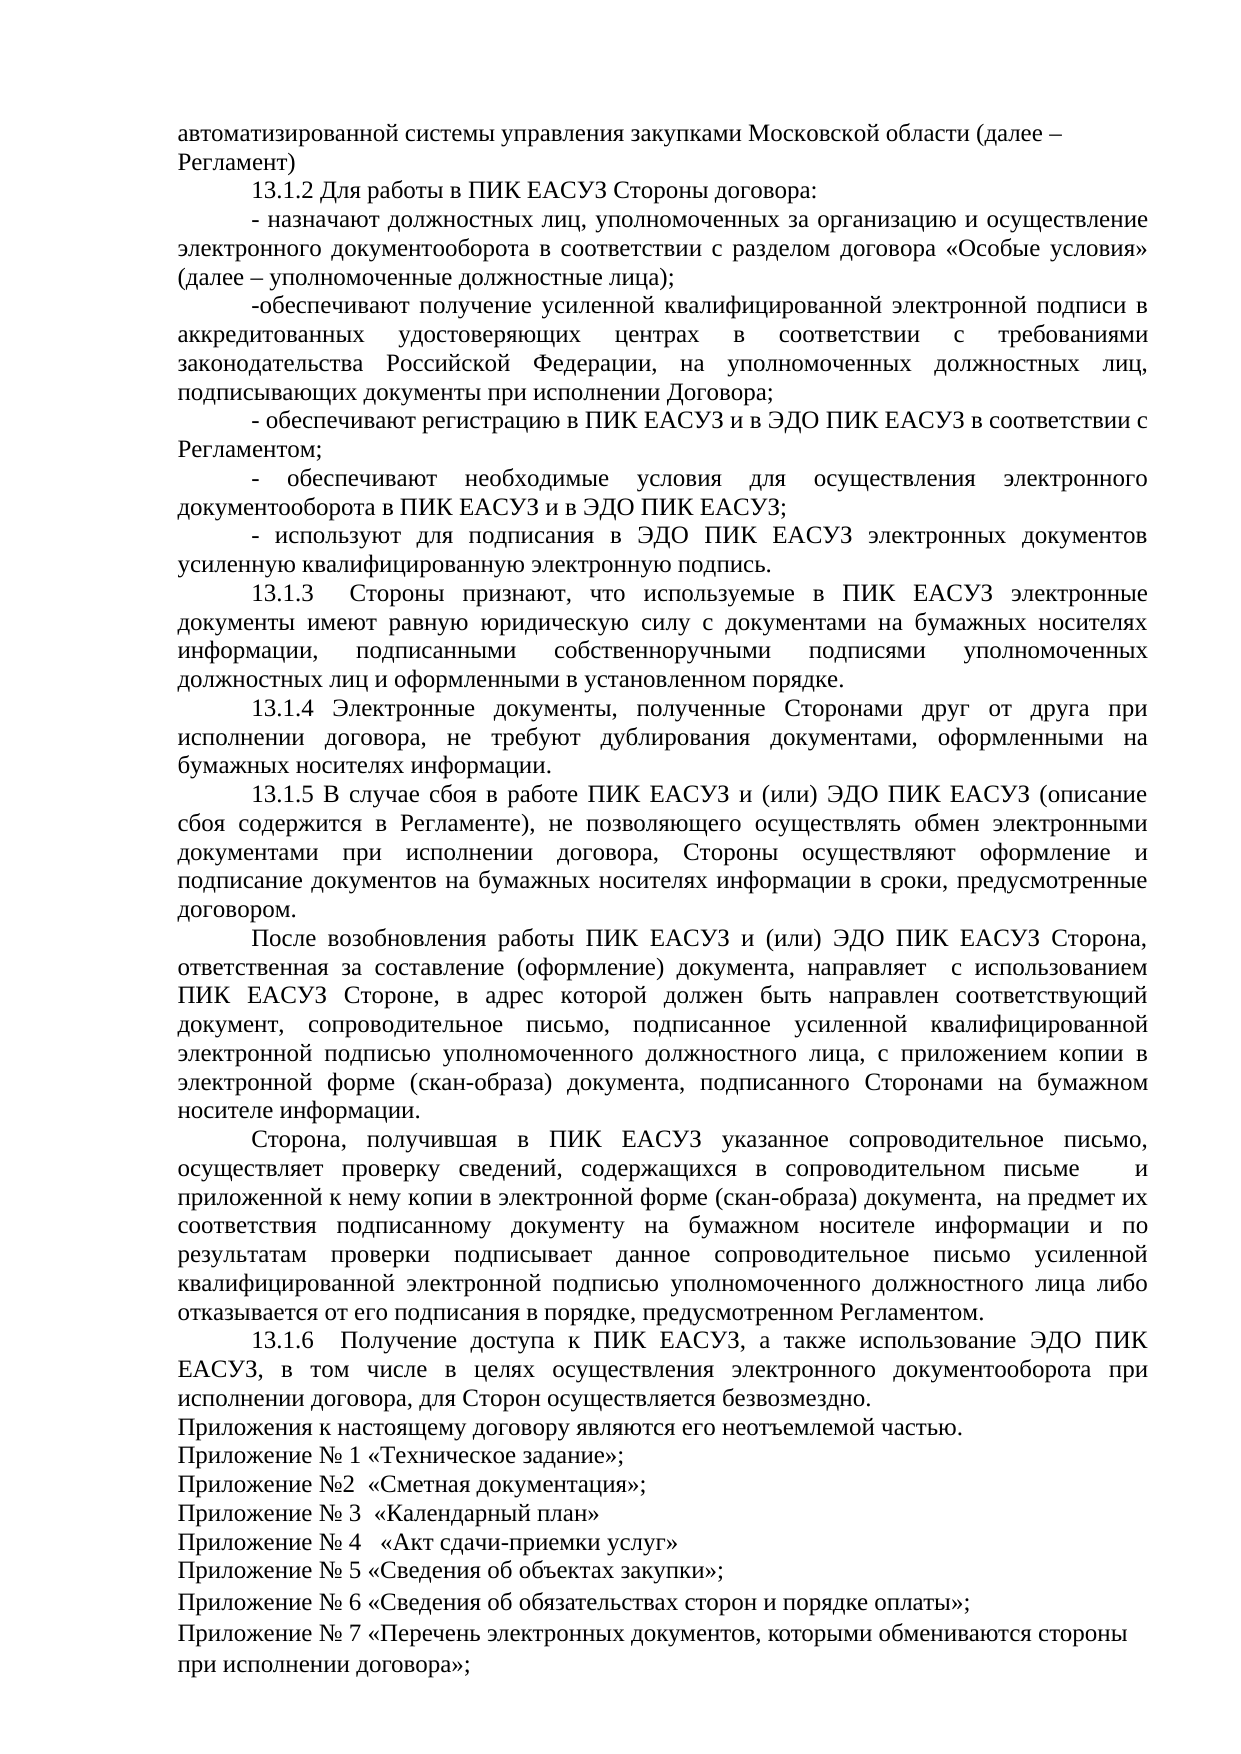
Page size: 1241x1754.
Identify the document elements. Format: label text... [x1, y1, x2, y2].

list После возобновления работы ПИК ЕАСУЗ и (или) ЭДО ПИК ЕАСУЗ Сторона, ответственная за составление (оформление) документа, направляет с использованием ПИК ЕАСУЗ Стороне, в адрес которой должен быть направлен соответствующий документ, сопроводительное письмо, подписанное усиленной квалифицированной электронной подписью уполномоченного должностного лица, с приложением копии в электронной форме (скан-образа) документа, подписанного Сторонами на бумажном носителе информации. [177, 923, 1149, 1124]
list Приложения к настоящему договору являются его неотъемлемой частью. [313, 1412, 1149, 1441]
list 13.1.2 Для работы в ПИК ЕАСУЗ Стороны договора: [177, 176, 1149, 204]
list 13.1.6 Получение доступа к ПИК ЕАСУЗ, а также использование ЭДО ПИК ЕАСУЗ, в том числе в целях осуществления электронного документооборота при исполнении договора, для Сторон осуществляется безвозмездно. [177, 1326, 1149, 1412]
list - обеспечивают необходимые условия для осуществления электронного документооборота в ПИК ЕАСУЗ и в ЭДО ПИК ЕАСУЗ; [177, 463, 1149, 521]
list Приложение № 3 «Календарный план» [177, 1498, 1149, 1527]
list Приложение №2 «Сметная документация»; [177, 1469, 1149, 1498]
text Приложение № 6 «Сведения об обязательствах сторон и порядке оплаты»; [177, 1587, 1159, 1615]
list Приложение № 1 «Техническое задание»; [177, 1441, 1149, 1469]
text Приложение № 7 «Перечень электронных документов, которыми обмениваются стороны при исполнении договора»; [177, 1618, 1159, 1677]
list 13.1.4 Электронные документы, полученные Сторонами друг от друга при исполнении договора, не требуют дублирования документами, оформленными на бумажных носителях информации. [177, 693, 1149, 779]
list -обеспечивают получение усиленной квалифицированной электронной подписи в аккредитованных удостоверяющих центрах в соответствии с требованиями законодательства Российской Федерации, на уполномоченных должностных лиц, подписывающих документы при исполнении Договора; [177, 291, 1149, 406]
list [177, 118, 1149, 176]
list Приложение № 4 «Акт сдачи-приемки услуг» [177, 1527, 1149, 1556]
list Сторона, получившая в ПИК ЕАСУЗ указанное сопроводительное письмо, осуществляет проверку сведений, содержащихся в сопроводительном письме и приложенной к нему копии в электронной форме (скан-образа) документа, на предмет их соответствия подписанному документу на бумажном носителе информации и по результатам проверки подписывает данное сопроводительное письмо усиленной квалифицированной электронной подписью уполномоченного должностного лица либо отказывается от его подписания в порядке, предусмотренном Регламентом. [177, 1124, 1149, 1326]
text Приложение № 5 «Сведения об объектах закупки»; [177, 1556, 1159, 1584]
list 13.1.5 В случае сбоя в работе ПИК ЕАСУЗ и (или) ЭДО ПИК ЕАСУЗ (описание сбоя содержится в Регламенте), не позволяющего осуществлять обмен электронными документами при исполнении договора, Стороны осуществляют оформление и подписание документов на бумажных носителях информации в сроки, предусмотренные договором. [177, 779, 1149, 923]
list - используют для подписания в ЭДО ПИК ЕАСУЗ электронных документов усиленную квалифицированную электронную подпись. [177, 521, 1149, 578]
list - назначают должностных лиц, уполномоченных за организацию и осуществление электронного документооборота в соответствии с разделом договора «Особые условия» (далее – уполномоченные должностные лица); [177, 204, 1149, 291]
list 13.1.3 Стороны признают, что используемые в ПИК ЕАСУЗ электронные документы имеют равную юридическую силу с документами на бумажных носителях информации, подписанными собственноручными подписями уполномоченных должностных лиц и оформленными в установленном порядке. [177, 578, 1149, 693]
list - обеспечивают регистрацию в ПИК ЕАСУЗ и в ЭДО ПИК ЕАСУЗ в соответствии с Регламентом; [177, 406, 1149, 463]
